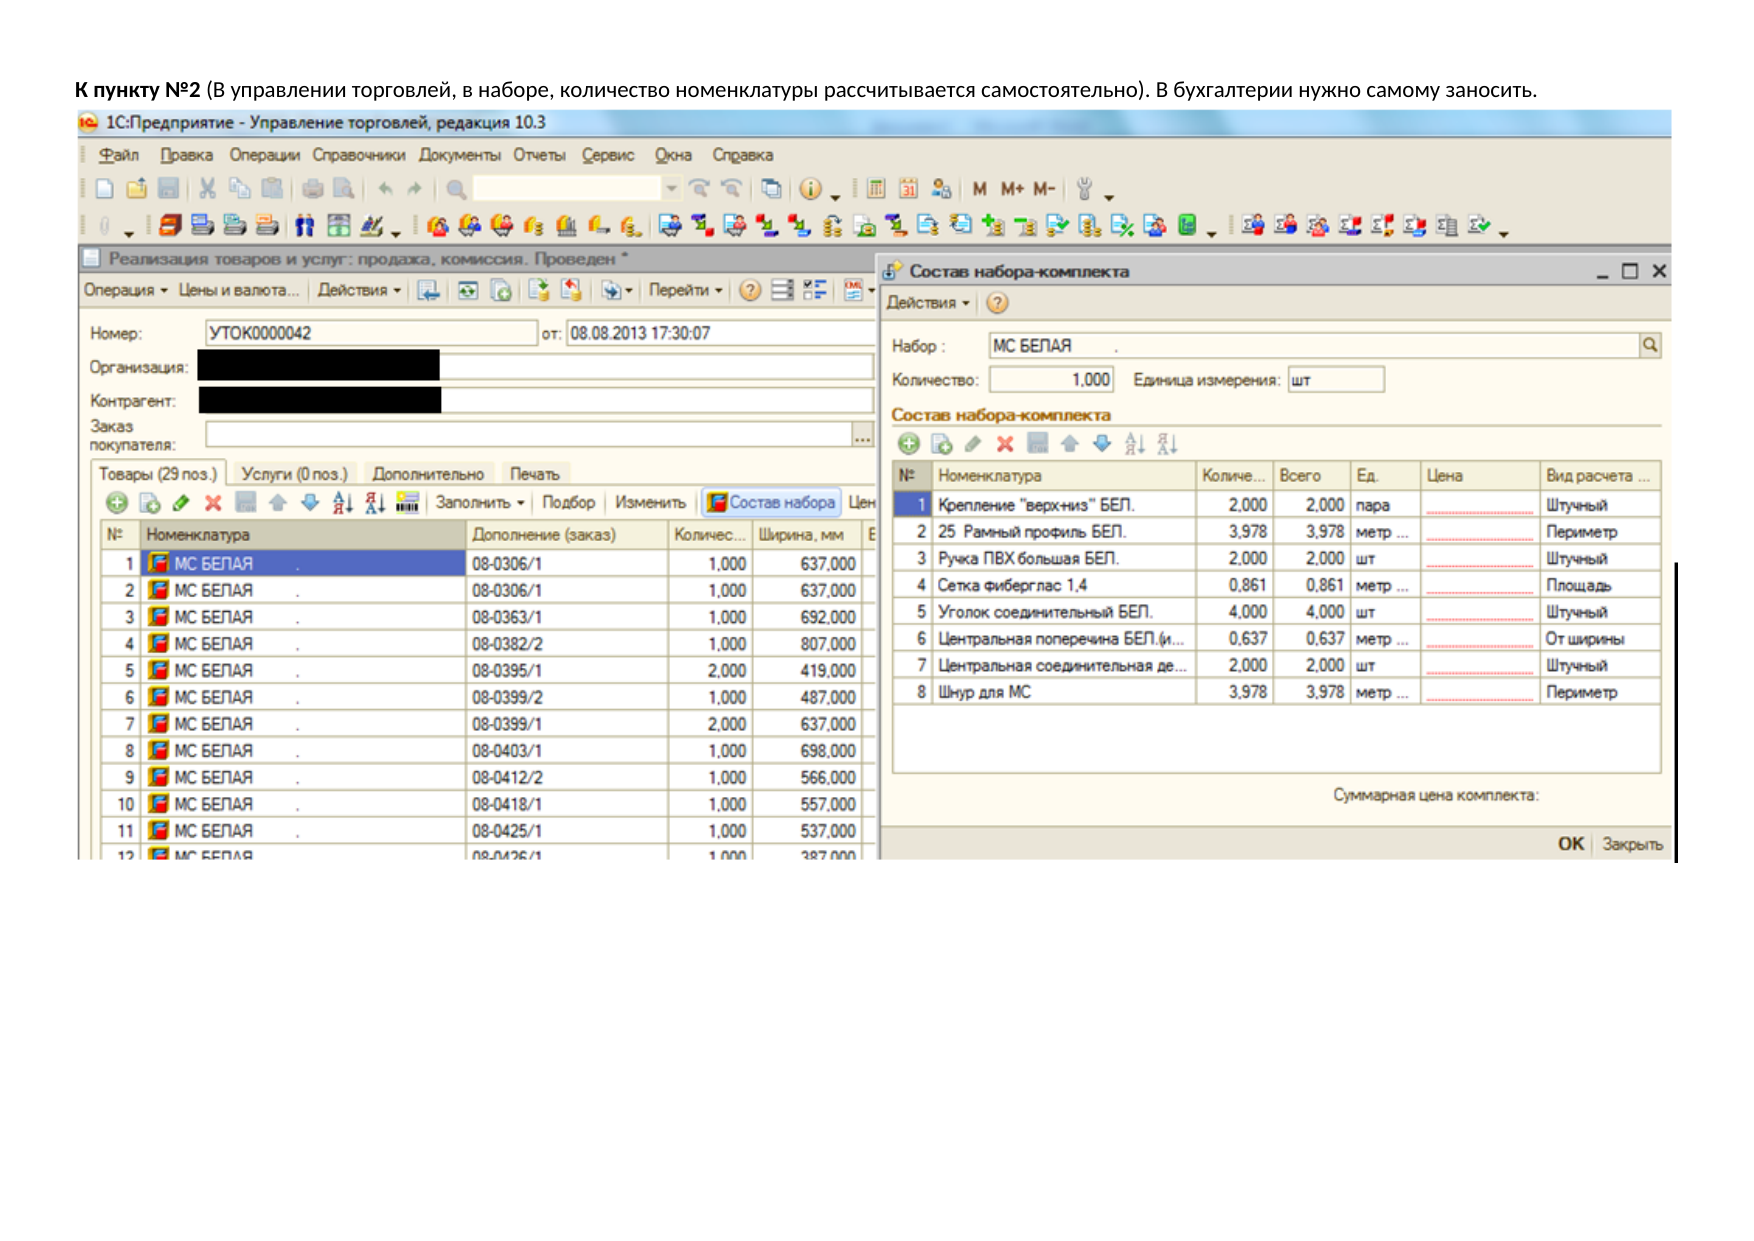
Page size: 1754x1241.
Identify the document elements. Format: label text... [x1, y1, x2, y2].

picture [75, 107, 1678, 863]
